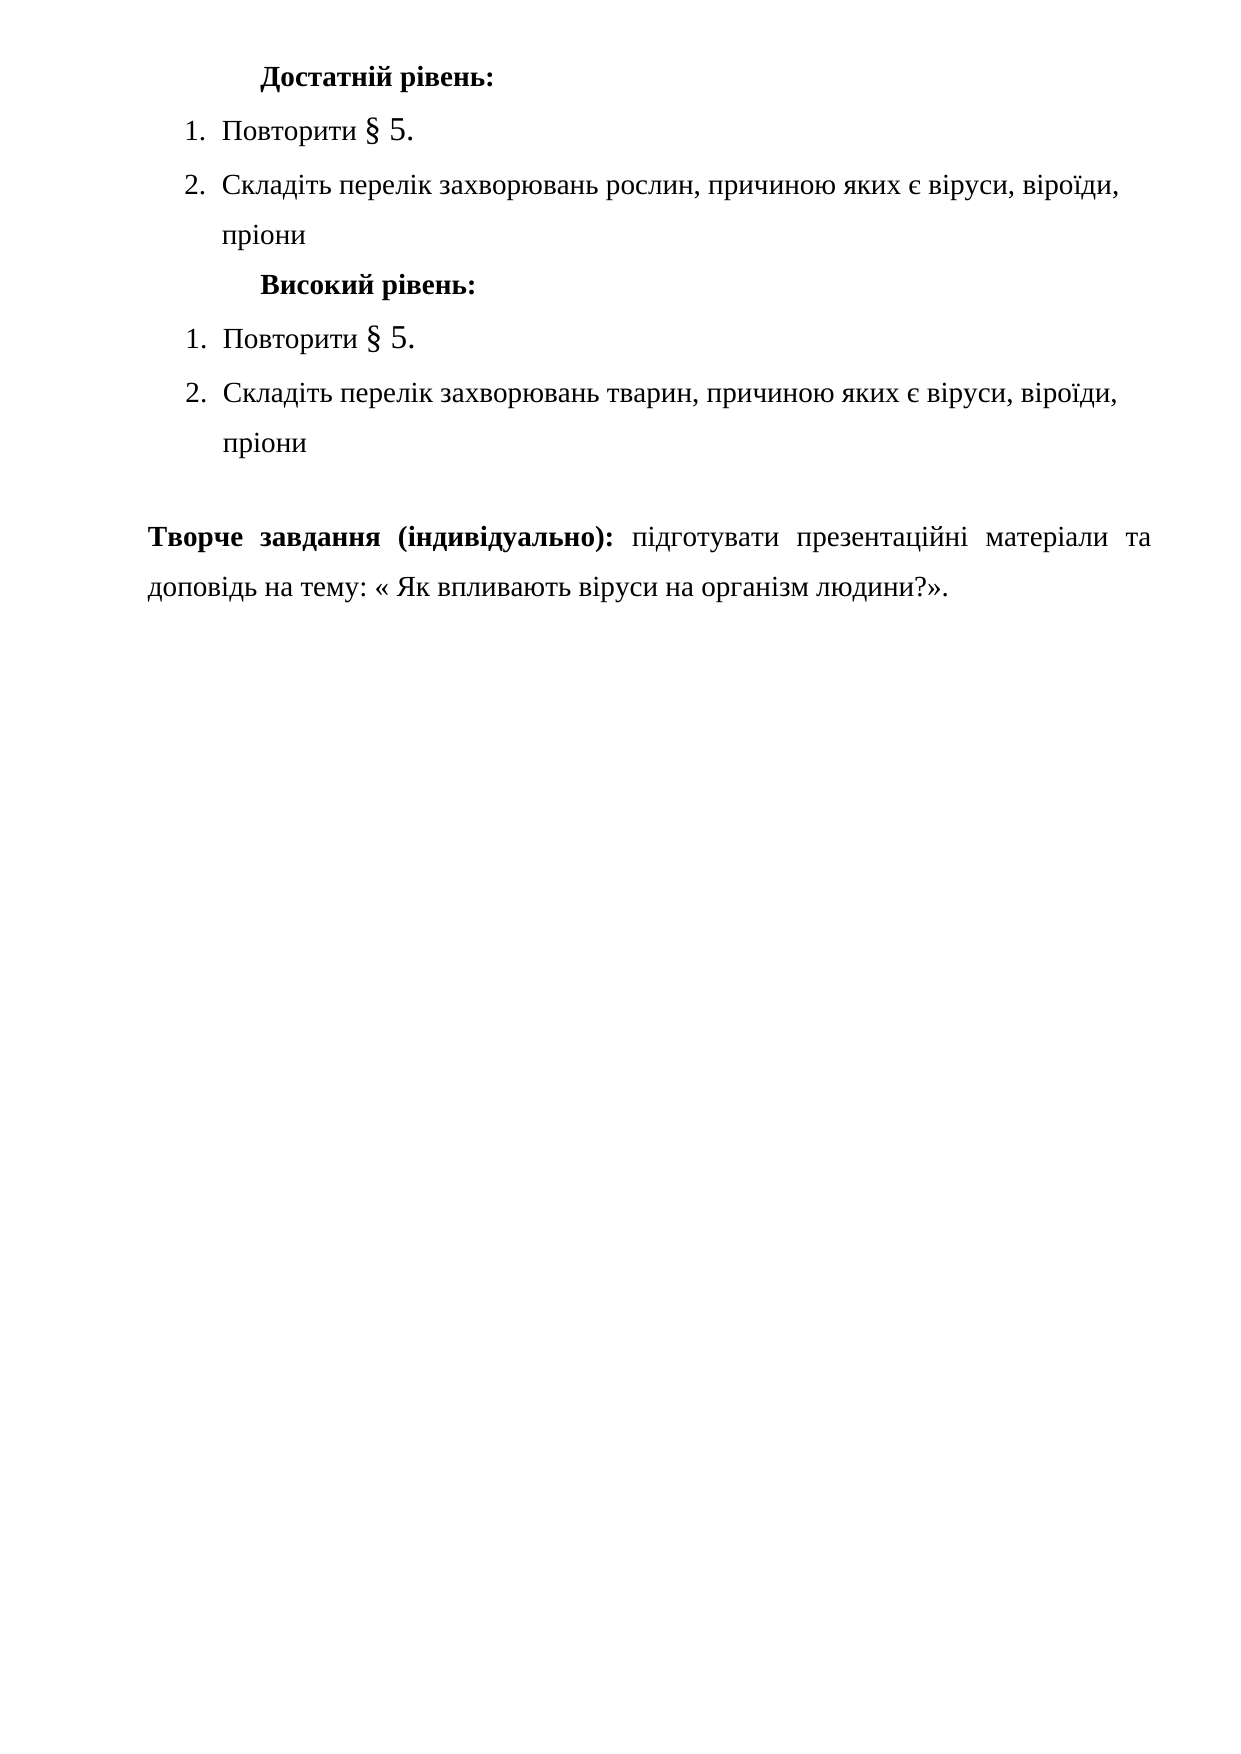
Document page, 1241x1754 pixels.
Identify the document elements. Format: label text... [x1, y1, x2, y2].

list Повторити § 5. [185, 318, 1152, 356]
text Творче завдання (індивідуально): підготувати презентаційні матеріали та доповідь на тему: « Як впливають віруси на організм людини?». [148, 519, 1152, 603]
list Складіть перелік захворювань рослин, причиною яких є віруси, віроїди, пріони [184, 167, 1152, 251]
list Повторити § 5. [184, 109, 1152, 148]
text Достатній рівень: [260, 59, 1152, 93]
text Високий рівень: [260, 267, 1152, 301]
list Складіть перелік захворювань тварин, причиною яких є віруси, віроїди, пріони [185, 375, 1152, 459]
